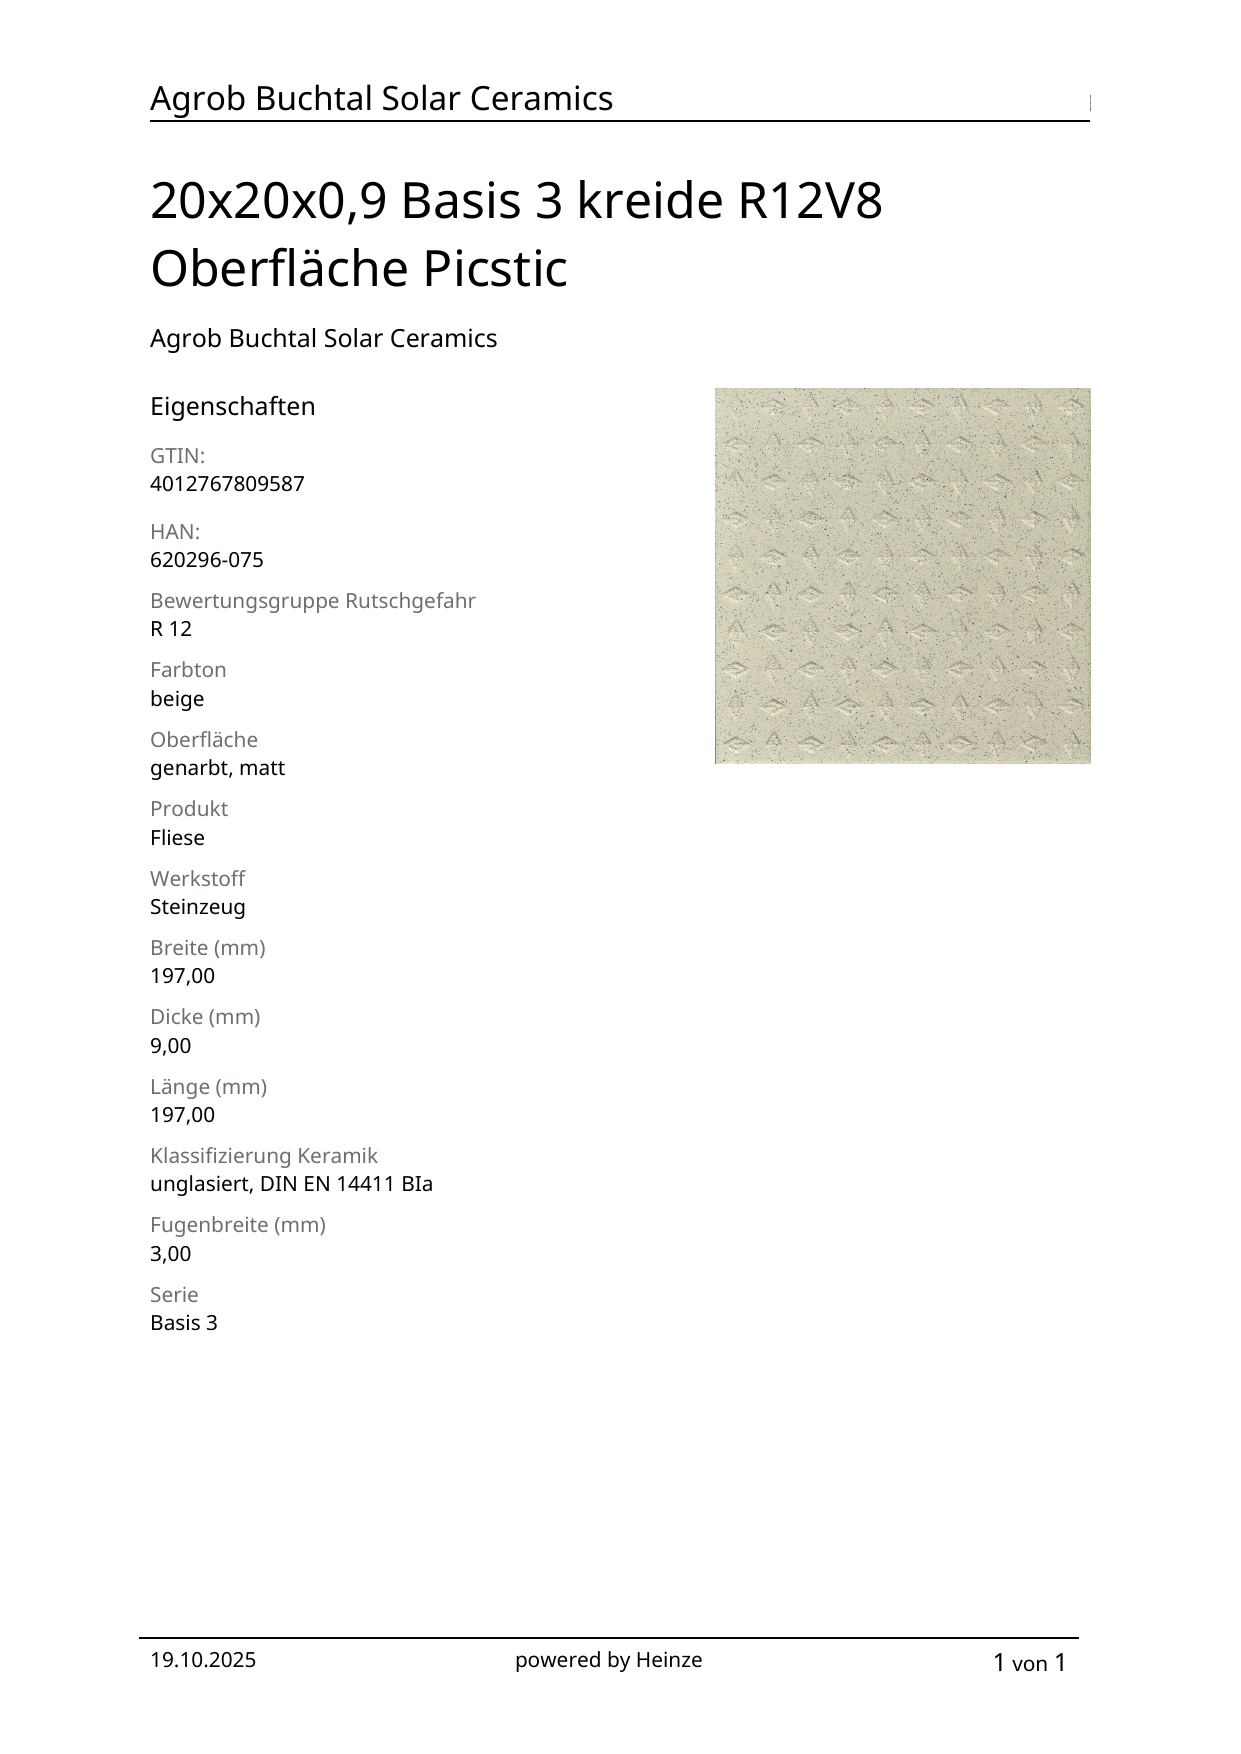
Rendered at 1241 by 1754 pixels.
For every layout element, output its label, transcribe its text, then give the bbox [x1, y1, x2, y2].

text HAN: [150, 517, 715, 545]
text Steinzeug [150, 892, 1090, 921]
text unglasiert, DIN EN 14411 BIa [150, 1169, 1090, 1198]
text Agrob Buchtal Solar Ceramics [150, 320, 1090, 354]
text Basis 3 [150, 1308, 1090, 1337]
text Produkt [150, 794, 1090, 823]
text Dicke (mm) [150, 1002, 1090, 1031]
text 4012767809587 [150, 469, 715, 498]
text Werkstoff [150, 864, 1090, 892]
text 3,00 [150, 1239, 1090, 1267]
text Länge (mm) [150, 1072, 1090, 1100]
text 620296-075 [150, 545, 715, 574]
text 197,00 [150, 961, 1090, 990]
text GTIN: [150, 441, 715, 469]
picture [715, 388, 1091, 764]
text Oberfläche [150, 725, 715, 753]
text 9,00 [150, 1031, 1090, 1059]
text R 12 [150, 614, 715, 643]
text Breite (mm) [150, 933, 1090, 961]
text Fugenbreite (mm) [150, 1211, 1090, 1239]
text Bewertungsgruppe Rutschgefahr [150, 586, 715, 614]
text Farbton [150, 656, 715, 684]
text 20x20x0,9 Basis 3 kreide R12V8 Oberfläche Picstic [150, 165, 1090, 301]
text beige [150, 684, 715, 712]
text 197,00 [150, 1100, 1090, 1129]
text Eigenschaften [150, 388, 715, 422]
text genarbt, matt [150, 753, 1090, 782]
text Serie [150, 1280, 1090, 1308]
text Fliese [150, 823, 1090, 851]
text Klassifizierung Keramik [150, 1141, 1090, 1169]
